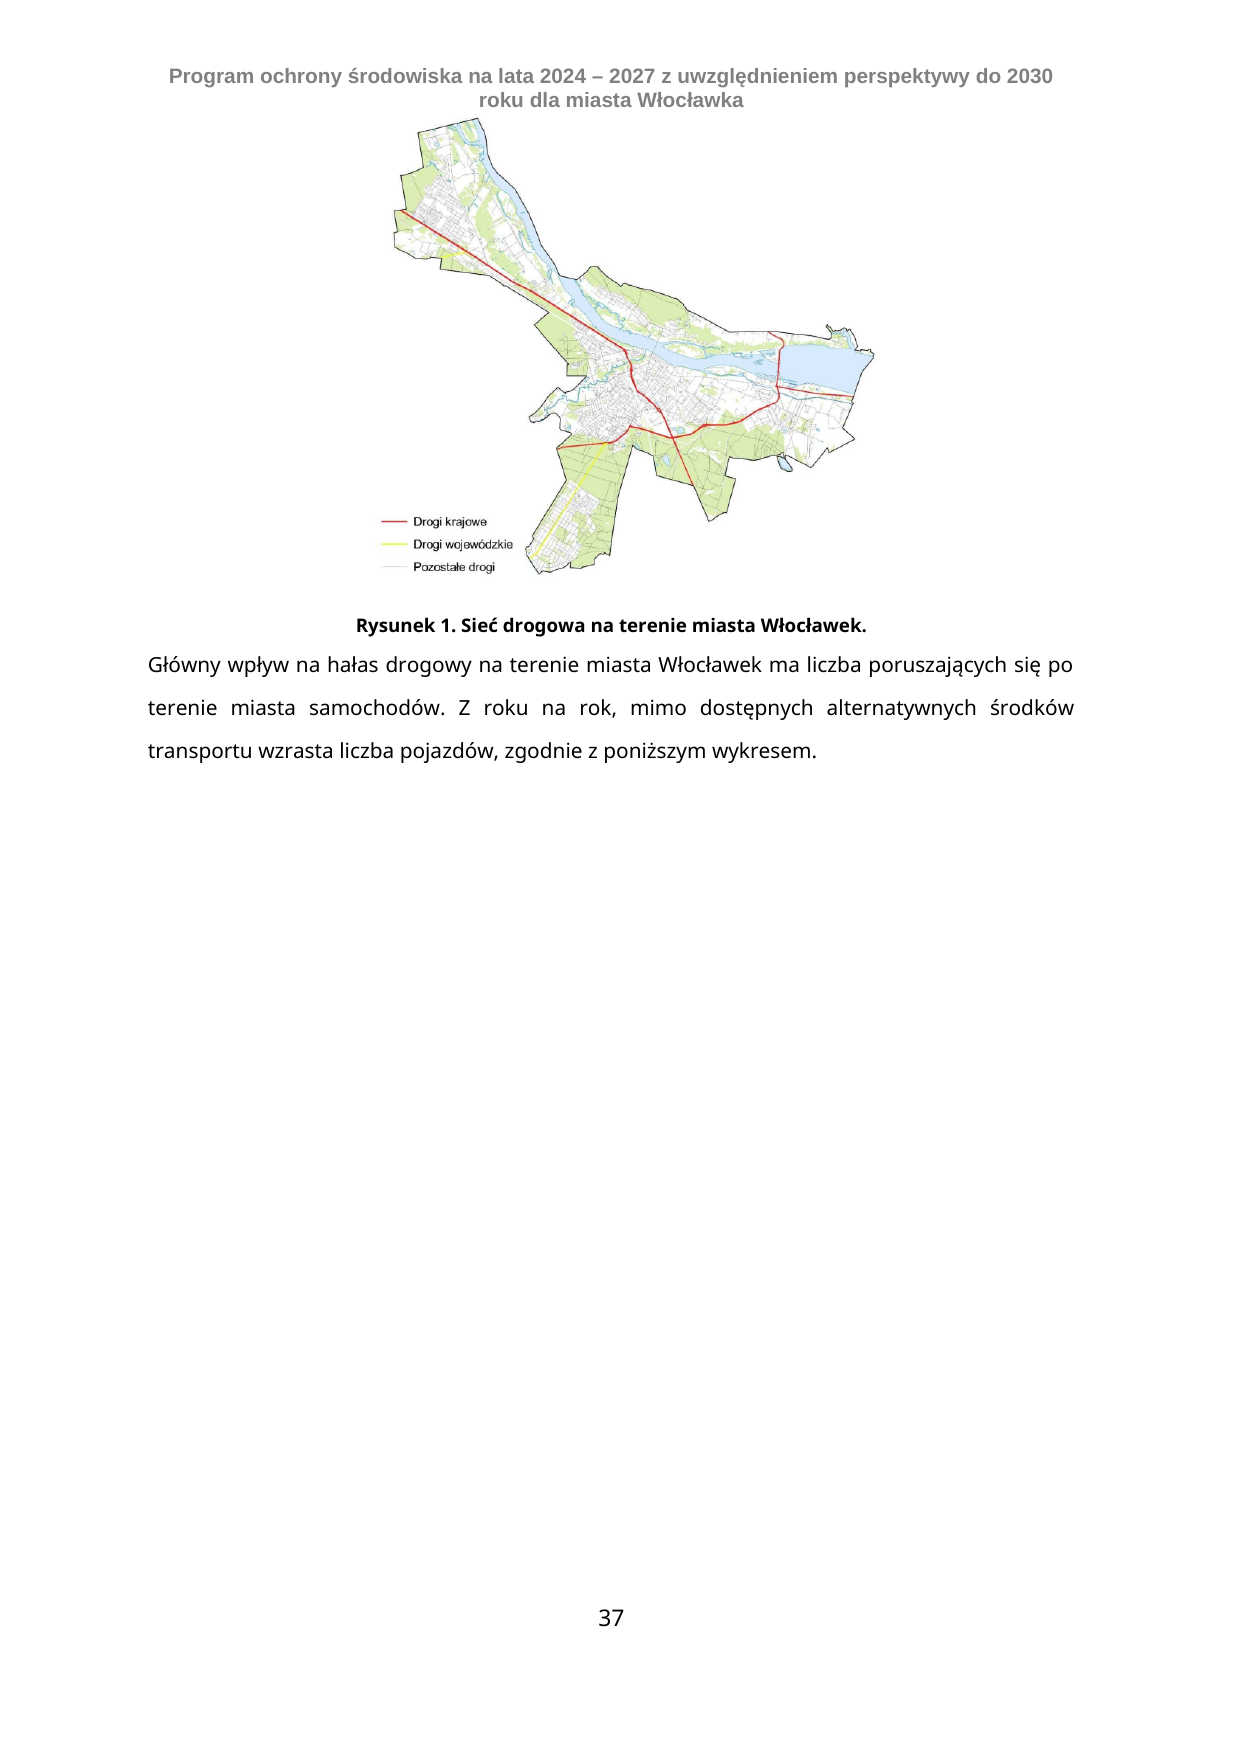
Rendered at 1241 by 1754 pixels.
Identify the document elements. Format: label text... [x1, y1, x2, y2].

picture [335, 115, 888, 585]
text Rysunek 1. Sieć drogowa na terenie miasta Włocławek. [148, 612, 1075, 638]
text Główny wpływ na hałas drogowy na terenie miasta Włocławek ma liczba poruszających się po terenie miasta samochodów. Z roku na rok, mimo dostępnych alternatywnych środków transportu wzrasta liczba pojazdów, zgodnie z poniższym wykresem. [148, 651, 1075, 764]
